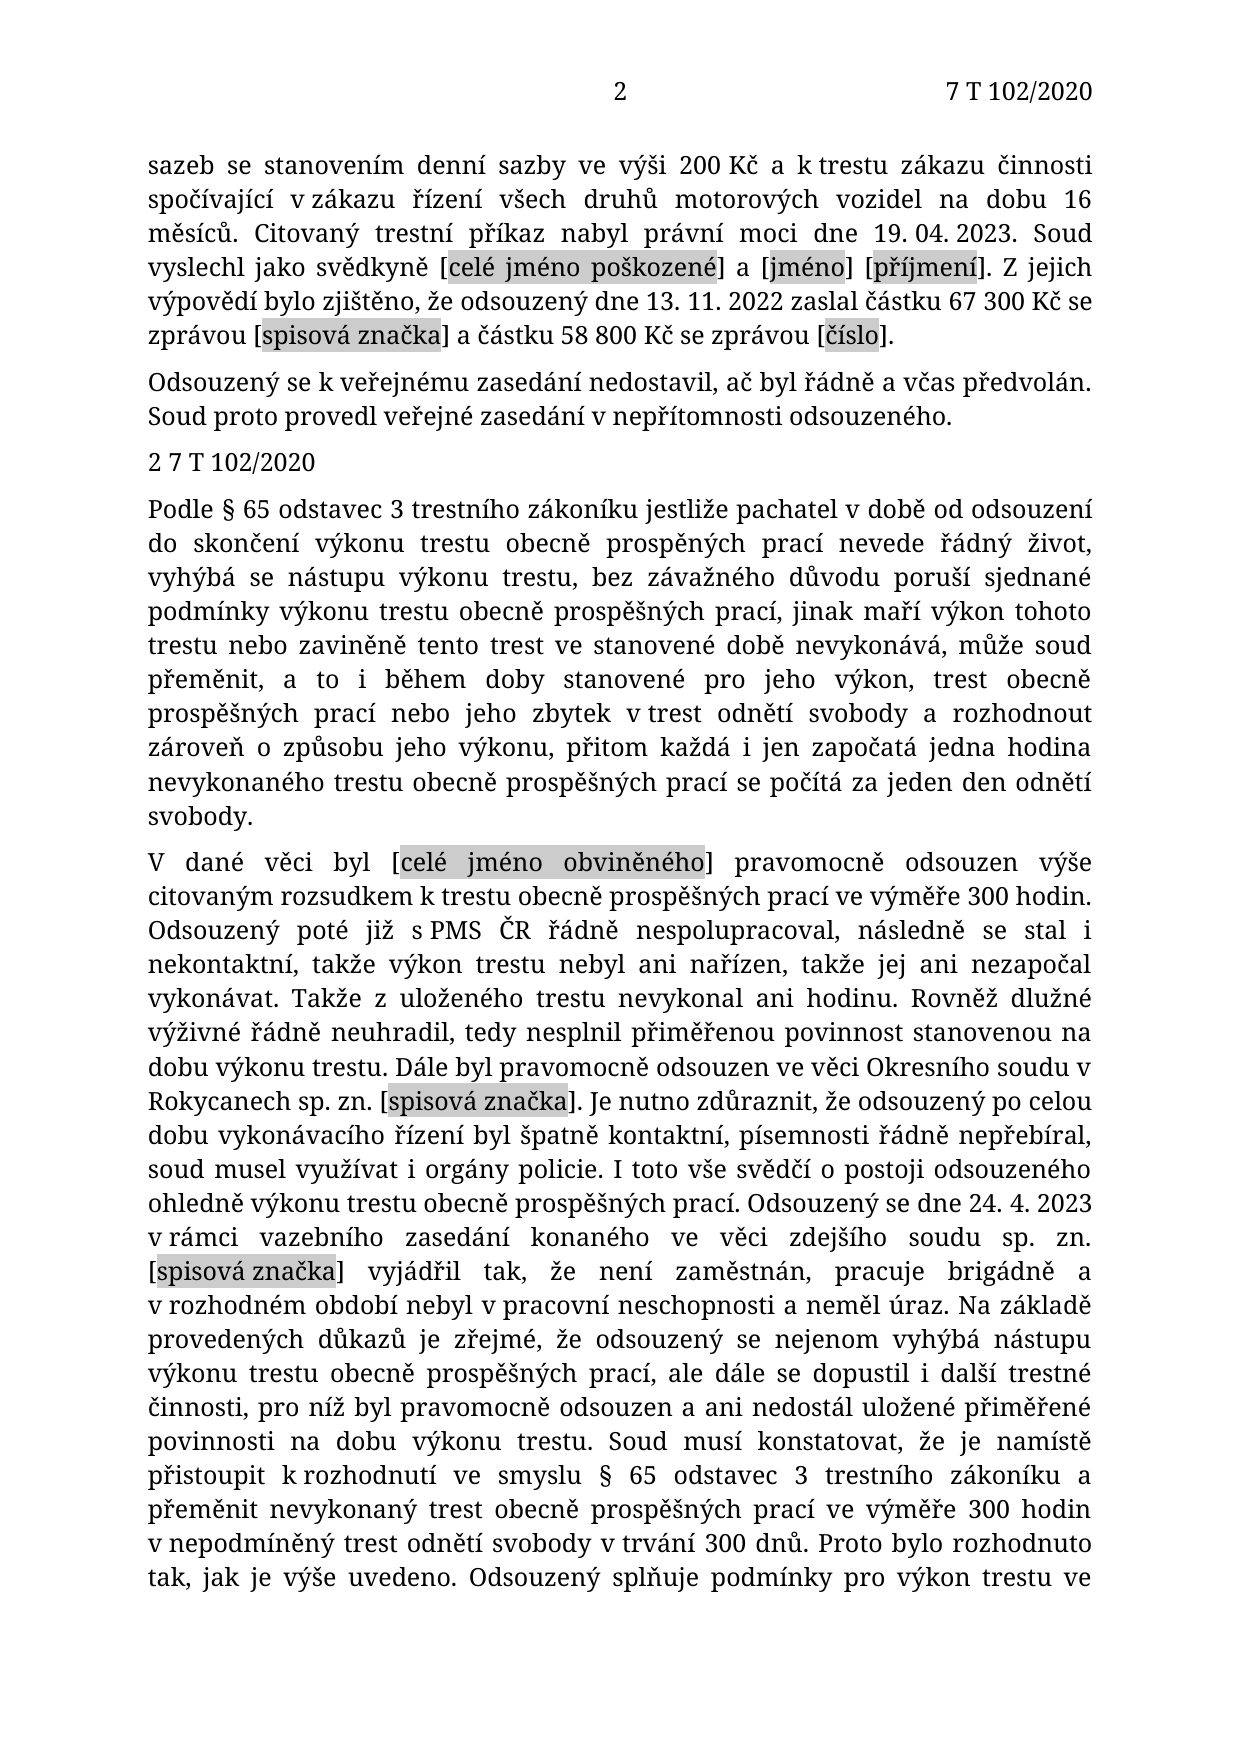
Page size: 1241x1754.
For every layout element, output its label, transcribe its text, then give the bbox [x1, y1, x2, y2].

text Odsouzený se k veřejnému zasedání nedostavil, ač byl řádně a včas předvolán. Soud proto provedl veřejné zasedání v nepřítomnosti odsouzeného. [148, 364, 1093, 433]
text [148, 845, 1093, 1594]
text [148, 148, 1093, 352]
text Podle § 65 odstavec 3 trestního zákoníku jestliže pachatel v době od odsouzení do skončení výkonu trestu obecně prospěných prací nevede řádný život, vyhýbá se nástupu výkonu trestu, bez závažného důvodu poruší sjednané podmínky výkonu trestu obecně prospěšných prací, jinak maří výkon tohoto trestu nebo zaviněně tento trest ve stanovené době nevykonává, může soud přeměnit, a to i během doby stanovené pro jeho výkon, trest obecně prospěšných prací nebo jeho zbytek v trest odnětí svobody a rozhodnout zároveň o způsobu jeho výkonu, přitom každá i jen započatá jedna hodina nevykonaného trestu obecně prospěšných prací se počítá za jeden den odnětí svobody. [148, 492, 1093, 832]
text 2 7 T 102/2020 [148, 445, 1093, 479]
